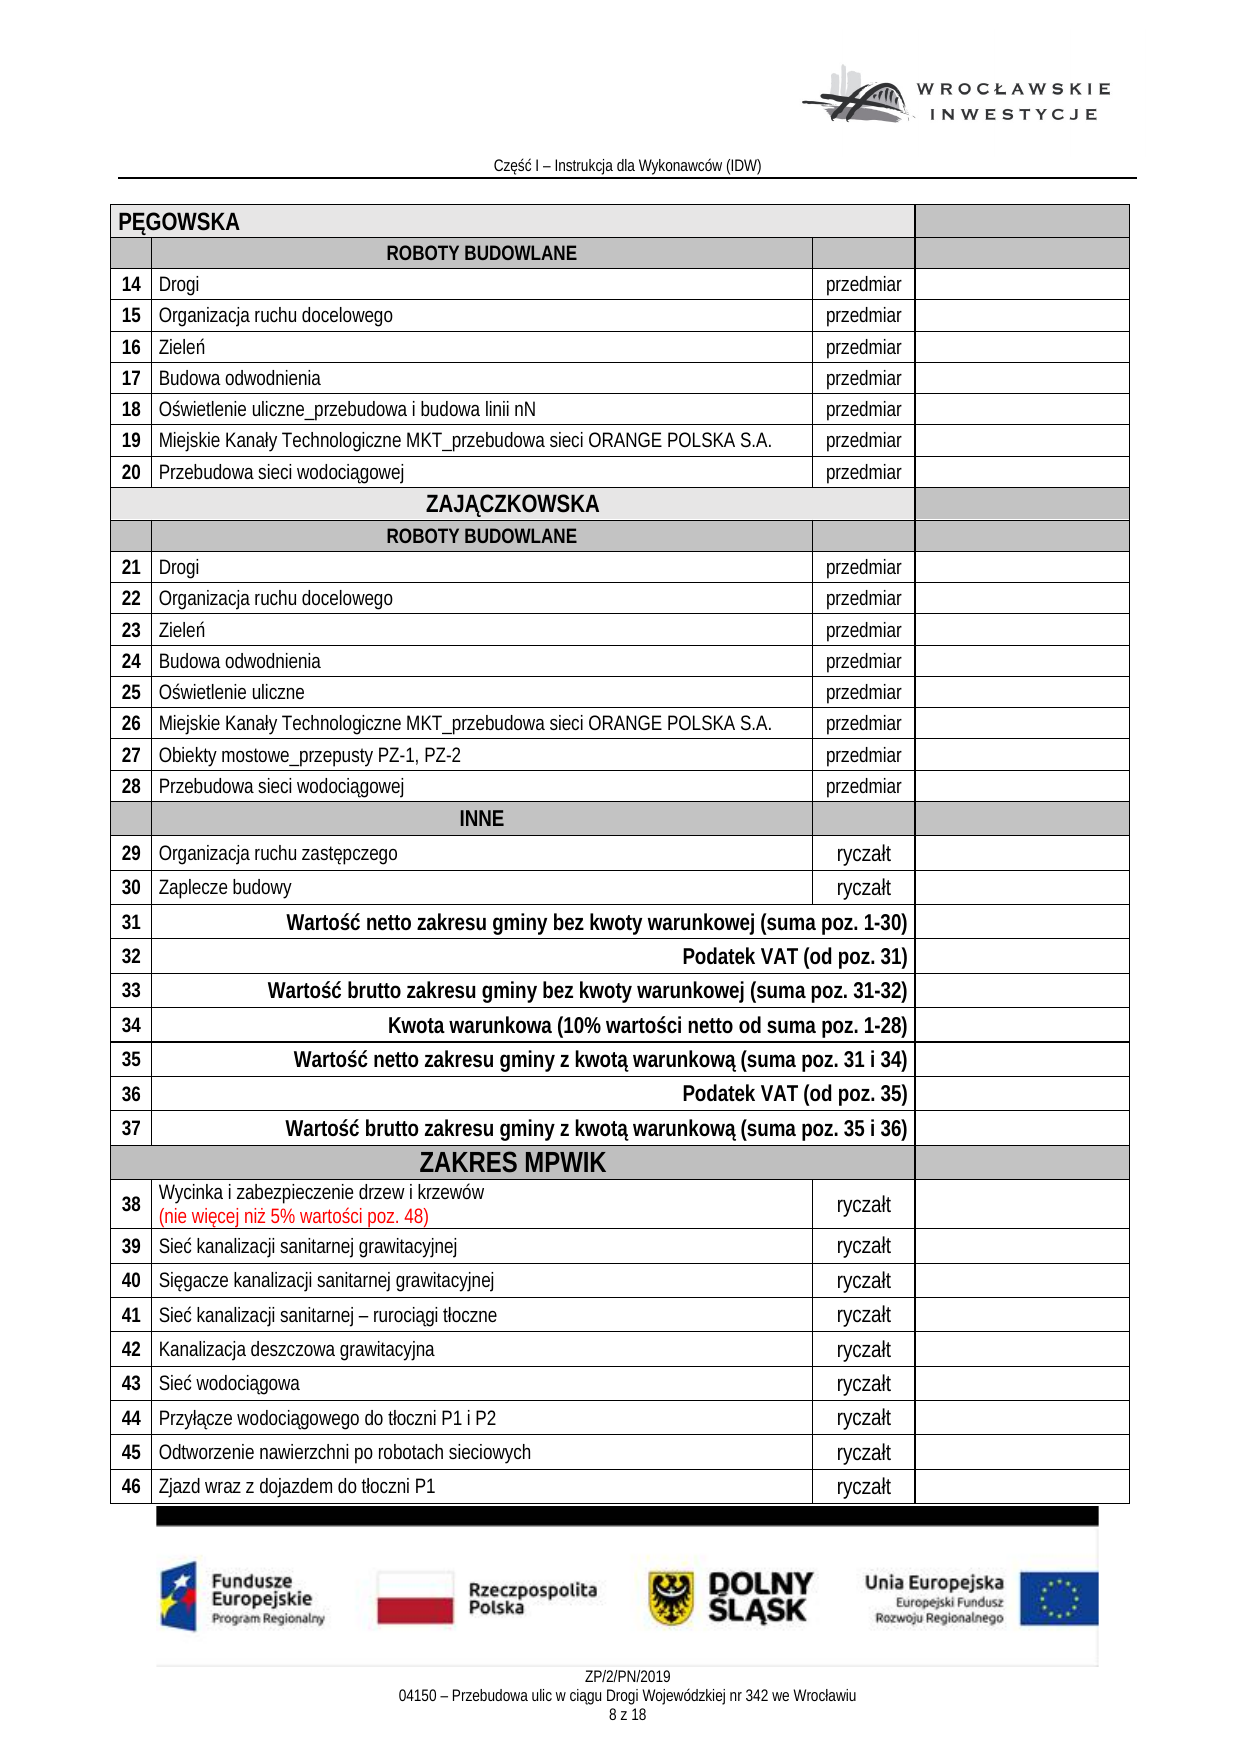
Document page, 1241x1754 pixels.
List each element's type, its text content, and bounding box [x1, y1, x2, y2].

table_cell ryczałt [813, 1367, 914, 1400]
table_cell [111, 521, 151, 551]
table_cell ryczałt [813, 1180, 914, 1228]
table_cell 16 [111, 332, 151, 362]
table_cell 28 [111, 771, 151, 801]
table_cell ryczałt [813, 871, 914, 904]
table_cell ROBOTY BUDOWLANE [152, 238, 812, 268]
table_cell Sieć kanalizacji sanitarnej grawitacyjnej [152, 1229, 812, 1262]
table_cell [916, 771, 1129, 801]
table_cell [916, 583, 1129, 613]
table_cell 33 [111, 974, 151, 1007]
table_cell ryczałt [813, 1298, 914, 1331]
table_cell Sieć wodociągowa [152, 1367, 812, 1400]
table_cell 24 [111, 646, 151, 676]
table_cell [916, 739, 1129, 769]
table_cell 17 [111, 363, 151, 393]
table_cell [916, 1435, 1129, 1469]
table_cell ZAKRES MPWIK [111, 1146, 914, 1179]
table_cell 39 [111, 1229, 151, 1262]
table_cell [916, 488, 1129, 519]
table_cell Zieleń [152, 614, 812, 644]
table_cell Zjazd wraz z dojazdem do tłoczni P1 [152, 1470, 812, 1503]
table_cell [111, 238, 151, 268]
table_cell ryczałt [813, 1470, 914, 1503]
table_cell ZAJĄCZKOWSKA [111, 488, 914, 519]
table_cell przedmiar [813, 677, 914, 707]
table_cell ryczałt [813, 1332, 914, 1366]
table_cell ROBOTY BUDOWLANE [152, 521, 812, 551]
table_cell Odtworzenie nawierzchni po robotach sieciowych [152, 1435, 812, 1469]
table_cell [916, 1470, 1129, 1503]
table_cell Miejskie Kanały Technologiczne MKT_przebudowa sieci ORANGE POLSKA S.A. [152, 708, 812, 738]
table_cell [916, 1332, 1129, 1366]
table_cell Przyłącze wodociągowego do tłoczni P1 i P2 [152, 1401, 812, 1434]
table_cell Podatek VAT (od poz. 35) [152, 1077, 914, 1110]
table_cell 29 [111, 836, 151, 869]
table_cell [916, 363, 1129, 393]
table_cell [916, 1111, 1129, 1144]
table_cell przedmiar [813, 646, 914, 676]
table_cell Przebudowa sieci wodociągowej [152, 457, 812, 487]
table_cell 41 [111, 1298, 151, 1331]
table_cell 19 [111, 425, 151, 456]
table_cell przedmiar [813, 739, 914, 769]
table_cell 20 [111, 457, 151, 487]
table_cell [916, 394, 1129, 424]
table_cell Oświetlenie uliczne_przebudowa i budowa linii nN [152, 394, 812, 424]
table_cell 22 [111, 583, 151, 613]
table_cell [916, 269, 1129, 299]
picture [767, 29, 1146, 157]
table_cell Wartość brutto zakresu gminy z kwotą warunkową (suma poz. 35 i 36) [152, 1111, 914, 1144]
table_cell 14 [111, 269, 151, 299]
table_cell ryczałt [813, 1229, 914, 1262]
table_cell [916, 205, 1129, 237]
table_cell 37 [111, 1111, 151, 1144]
table_cell 21 [111, 552, 151, 582]
table_cell Podatek VAT (od poz. 31) [152, 939, 914, 973]
table_cell [916, 1367, 1129, 1400]
table_cell Drogi [152, 269, 812, 299]
table_cell 42 [111, 1332, 151, 1366]
table_cell Drogi [152, 552, 812, 582]
table_cell [916, 836, 1129, 869]
table_cell PĘGOWSKA [111, 205, 914, 237]
table_cell [916, 457, 1129, 487]
table_cell 46 [111, 1470, 151, 1503]
table_cell [916, 1401, 1129, 1434]
table_cell ryczałt [813, 1435, 914, 1469]
table_cell [813, 238, 914, 268]
table_cell 38 [111, 1180, 151, 1228]
table_cell [916, 1229, 1129, 1262]
table_cell [916, 646, 1129, 676]
table_cell [916, 677, 1129, 707]
table_cell 35 [111, 1043, 151, 1076]
table_cell [916, 939, 1129, 973]
table_cell 44 [111, 1401, 151, 1434]
table_cell Wartość netto zakresu gminy bez kwoty warunkowej (suma poz. 1-30) [152, 905, 914, 938]
table_cell przedmiar [813, 332, 914, 362]
table_cell Budowa odwodnienia [152, 646, 812, 676]
table_cell ryczałt [813, 1264, 914, 1297]
table_cell 30 [111, 871, 151, 904]
table_cell [916, 238, 1129, 268]
table_cell [916, 1180, 1129, 1228]
table_cell [916, 974, 1129, 1007]
table_cell [916, 425, 1129, 456]
table_cell przedmiar [813, 771, 914, 801]
table_cell [916, 1146, 1129, 1179]
table_cell 43 [111, 1367, 151, 1400]
table_cell Budowa odwodnienia [152, 363, 812, 393]
table_cell Sięgacze kanalizacji sanitarnej grawitacyjnej [152, 1264, 812, 1297]
table_cell ryczałt [813, 1401, 914, 1434]
table_cell Przebudowa sieci wodociągowej [152, 771, 812, 801]
table_cell [916, 1077, 1129, 1110]
table_cell [916, 802, 1129, 835]
table_cell [916, 708, 1129, 738]
table_cell przedmiar [813, 708, 914, 738]
table_cell 25 [111, 677, 151, 707]
table_cell Organizacja ruchu zastępczego [152, 836, 812, 869]
table_cell 32 [111, 939, 151, 973]
table_cell [916, 521, 1129, 551]
table_cell Organizacja ruchu docelowego [152, 583, 812, 613]
table_cell przedmiar [813, 425, 914, 456]
table_cell 40 [111, 1264, 151, 1297]
table_cell 36 [111, 1077, 151, 1110]
table_cell 31 [111, 905, 151, 938]
table_cell INNE [152, 802, 812, 835]
table_cell 27 [111, 739, 151, 769]
table_cell 45 [111, 1435, 151, 1469]
table_cell Kwota warunkowa (10% wartości netto od suma poz. 1-28) [152, 1008, 914, 1041]
table_cell przedmiar [813, 394, 914, 424]
picture [156, 1506, 1099, 1667]
table_cell [916, 1298, 1129, 1331]
table_cell [111, 802, 151, 835]
table_cell [813, 521, 914, 551]
table_cell Oświetlenie uliczne [152, 677, 812, 707]
table_cell 15 [111, 300, 151, 331]
table_cell Zieleń [152, 332, 812, 362]
table_cell 23 [111, 614, 151, 644]
table_cell przedmiar [813, 583, 914, 613]
table_cell [916, 300, 1129, 331]
table_cell [916, 871, 1129, 904]
table_cell 18 [111, 394, 151, 424]
table_cell Wartość brutto zakresu gminy bez kwoty warunkowej (suma poz. 31-32) [152, 974, 914, 1007]
table_cell przedmiar [813, 614, 914, 644]
table_cell [916, 1264, 1129, 1297]
table_cell przedmiar [813, 363, 914, 393]
table_cell [916, 552, 1129, 582]
table_cell [916, 905, 1129, 938]
table_cell [916, 332, 1129, 362]
table_cell ryczałt [813, 836, 914, 869]
table_cell Obiekty mostowe_przepusty PZ-1, PZ-2 [152, 739, 812, 769]
table_cell Miejskie Kanały Technologiczne MKT_przebudowa sieci ORANGE POLSKA S.A. [152, 425, 812, 456]
table_cell [916, 1008, 1129, 1041]
table_cell [813, 802, 914, 835]
table_cell Organizacja ruchu docelowego [152, 300, 812, 331]
table_cell Sieć kanalizacji sanitarnej – rurociągi tłoczne [152, 1298, 812, 1331]
table_cell Wartość netto zakresu gminy z kwotą warunkową (suma poz. 31 i 34) [152, 1043, 914, 1076]
table_cell [916, 614, 1129, 644]
table_cell przedmiar [813, 300, 914, 331]
table_cell 26 [111, 708, 151, 738]
table_cell 34 [111, 1008, 151, 1041]
table_cell Kanalizacja deszczowa grawitacyjna [152, 1332, 812, 1366]
table_cell przedmiar [813, 457, 914, 487]
table_cell przedmiar [813, 552, 914, 582]
table_cell przedmiar [813, 269, 914, 299]
table_cell Wycinka i zabezpieczenie drzew i krzewów (nie więcej niż 5% wartości poz. 48) [152, 1180, 812, 1228]
table_cell Zaplecze budowy [152, 871, 812, 904]
table_cell [916, 1043, 1129, 1076]
